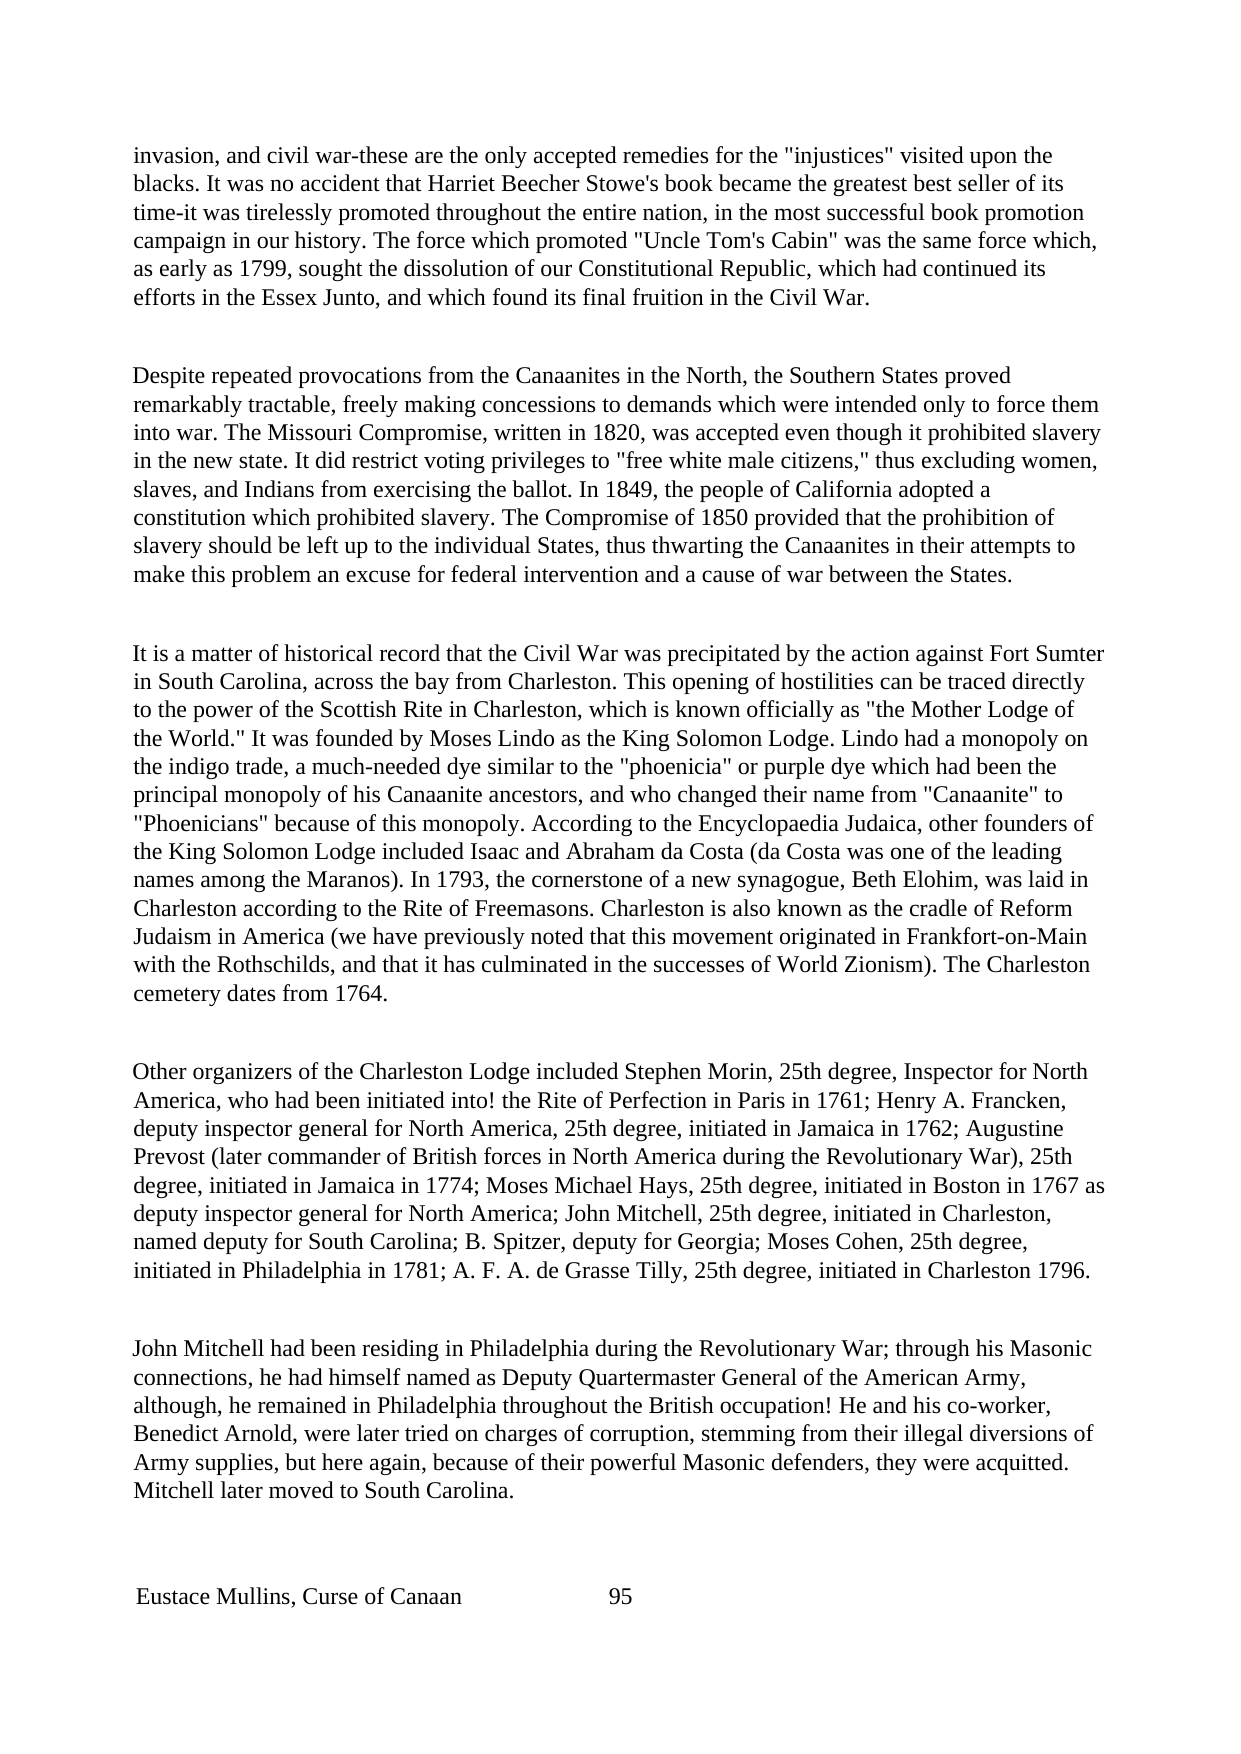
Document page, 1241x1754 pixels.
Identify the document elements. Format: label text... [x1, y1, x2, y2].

text It is a matter of historical record that the Civil War was precipitated by the action against Fort Sumter in South Carolina, across the bay from Charleston. This opening of hostilities can be traced directly to the power of the Scottish Rite in Charleston, which is known officially as "the Mother Lodge of the World." It was founded by Moses Lindo as the King Solomon Lodge. Lindo had a monopoly on the indigo trade, a much-needed dye similar to the "phoenicia" or purple dye which had been the principal monopoly of his Canaanite ancestors, and who changed their name from "Canaanite" to "Phoenicians" because of this monopoly. According to the Encyclopaedia Judaica, other founders of the King Solomon Lodge included Isaac and Abraham da Costa (da Costa was one of the leading names among the Maranos). In 1793, the cornerstone of a new synagogue, Beth Elohim, was laid in Charleston according to the Rite of Freemasons. Charleston is also known as the cradle of Reform Judaism in America (we have previously noted that this movement originated in Frankfort-on-Main with the Rothschilds, and that it has culminated in the successes of World Zionism). The Charleston cemetery dates from 1764. [132, 638, 1107, 1006]
text Despite repeated provocations from the Canaanites in the North, the Southern States proved remarkably tractable, freely making concessions to demands which were intended only to force them into war. The Missouri Compromise, written in 1820, was accepted even though it prohibited slavery in the new state. It did restrict voting privileges to "free white male citizens," thus excluding women, slaves, and Indians from exercising the ballot. In 1849, the people of California adopted a constitution which prohibited slavery. The Compromise of 1850 provided that the prohibition of slavery should be left up to the individual States, thus thwarting the Canaanites in their attempts to make this problem an excuse for federal intervention and a cause of war between the States. [132, 361, 1106, 587]
text Other organizers of the Charleston Lodge included Stephen Morin, 25th degree, Inspector for North America, who had been initiated into! the Rite of Perfection in Paris in 1761; Henry A. Francken, deputy inspector general for North America, 25th degree, initiated in Jamaica in 1762; Augustine Prevost (later commander of British forces in North America during the Revolutionary War), 25th degree, initiated in Jamaica in 1774; Moses Michael Hays, 25th degree, initiated in Boston in 1767 as deputy inspector general for North America; John Mitchell, 25th degree, initiated in Charleston, named deputy for South Carolina; B. Spitzer, deputy for Georgia; Moses Cohen, 25th degree, initiated in Philadelphia in 1781; A. F. A. de Grasse Tilly, 25th degree, initiated in Charleston 1796. [132, 1057, 1107, 1283]
text John Mitchell had been residing in Philadelphia during the Revolutionary War; through his Masonic connections, he had himself named as Deputy Quartermaster General of the American Army, although, he remained in Philadelphia throughout the British occupation! He and his co-worker, Benedict Arnold, were later tried on charges of corruption, stemming from their illegal diversions of Army supplies, but here again, because of their powerful Masonic defenders, they were acquitted. Mitchell later moved to South Carolina. [132, 1334, 1107, 1504]
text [132, 141, 1104, 310]
